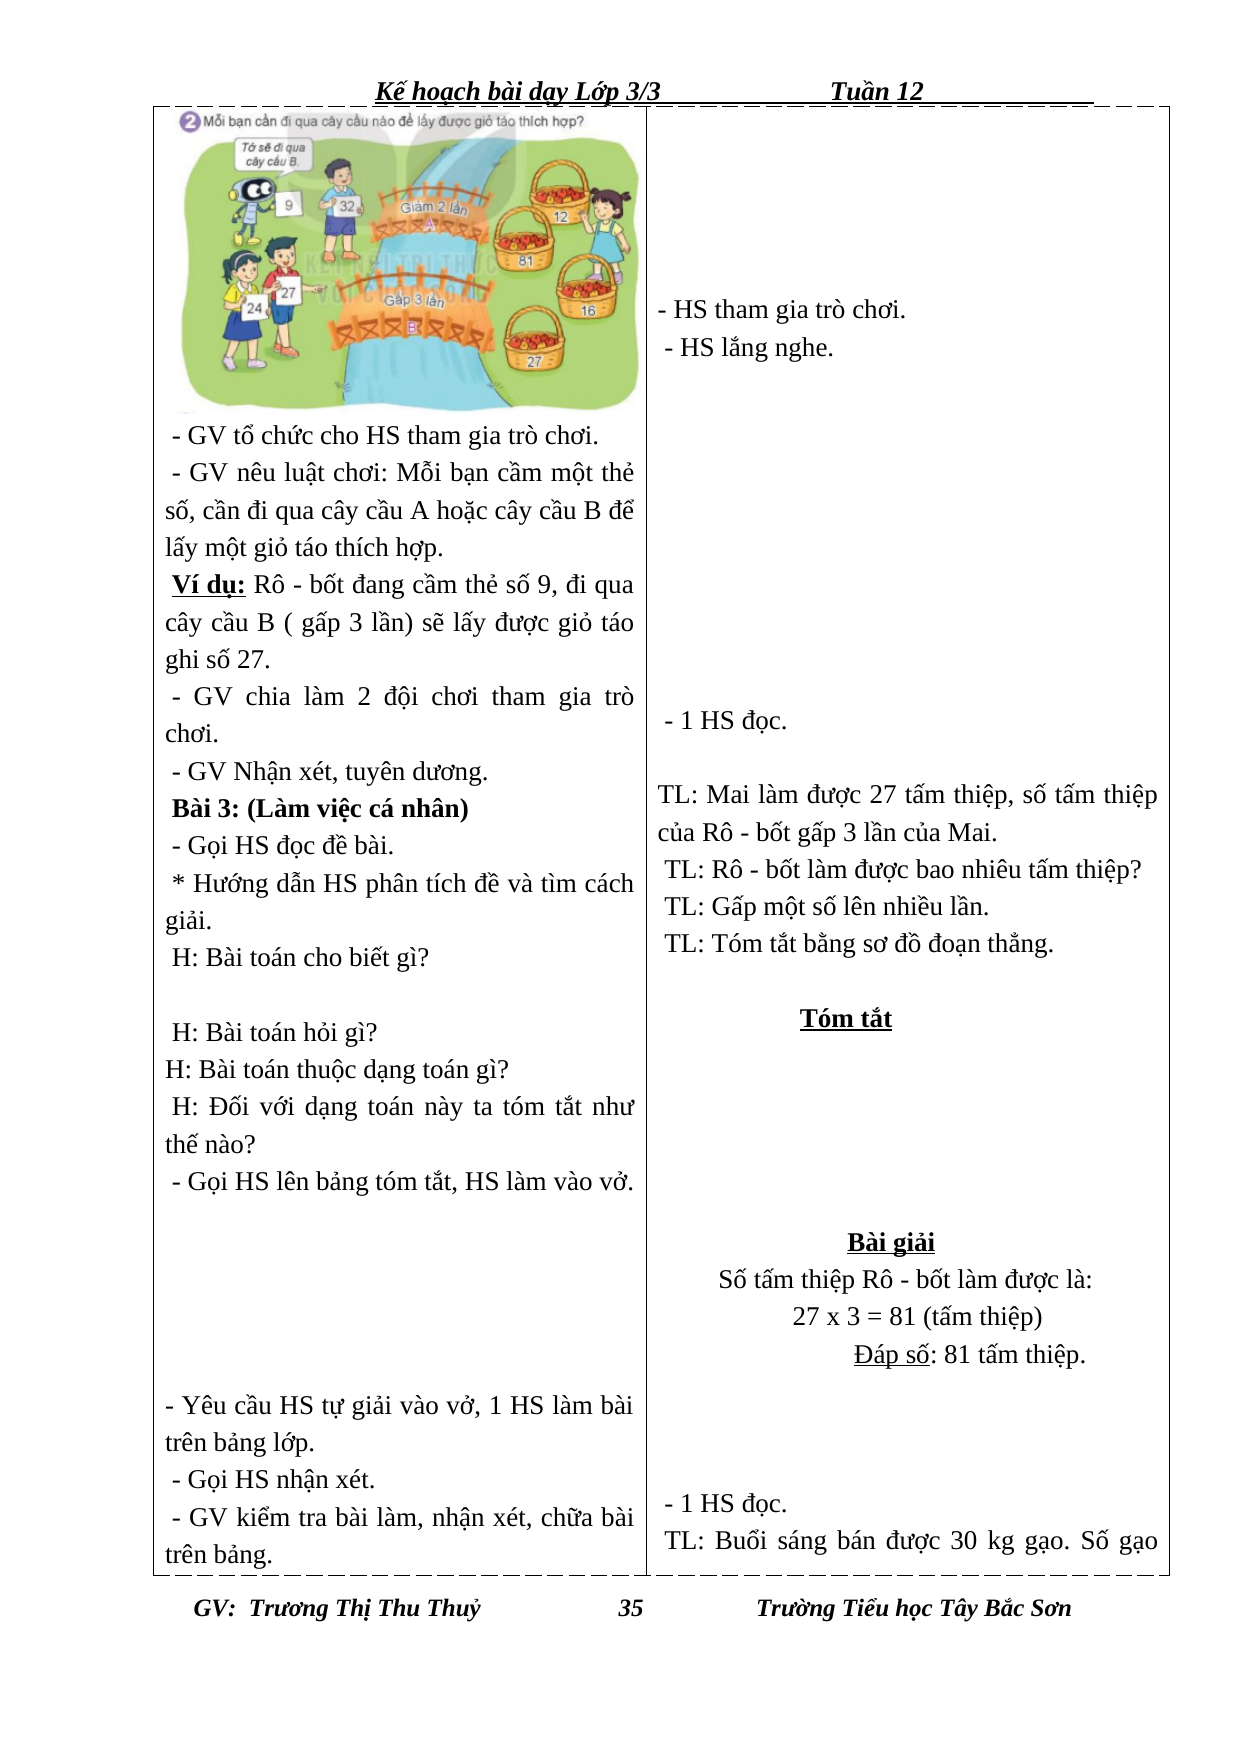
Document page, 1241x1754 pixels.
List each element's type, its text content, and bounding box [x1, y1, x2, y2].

picture [171, 107, 642, 414]
